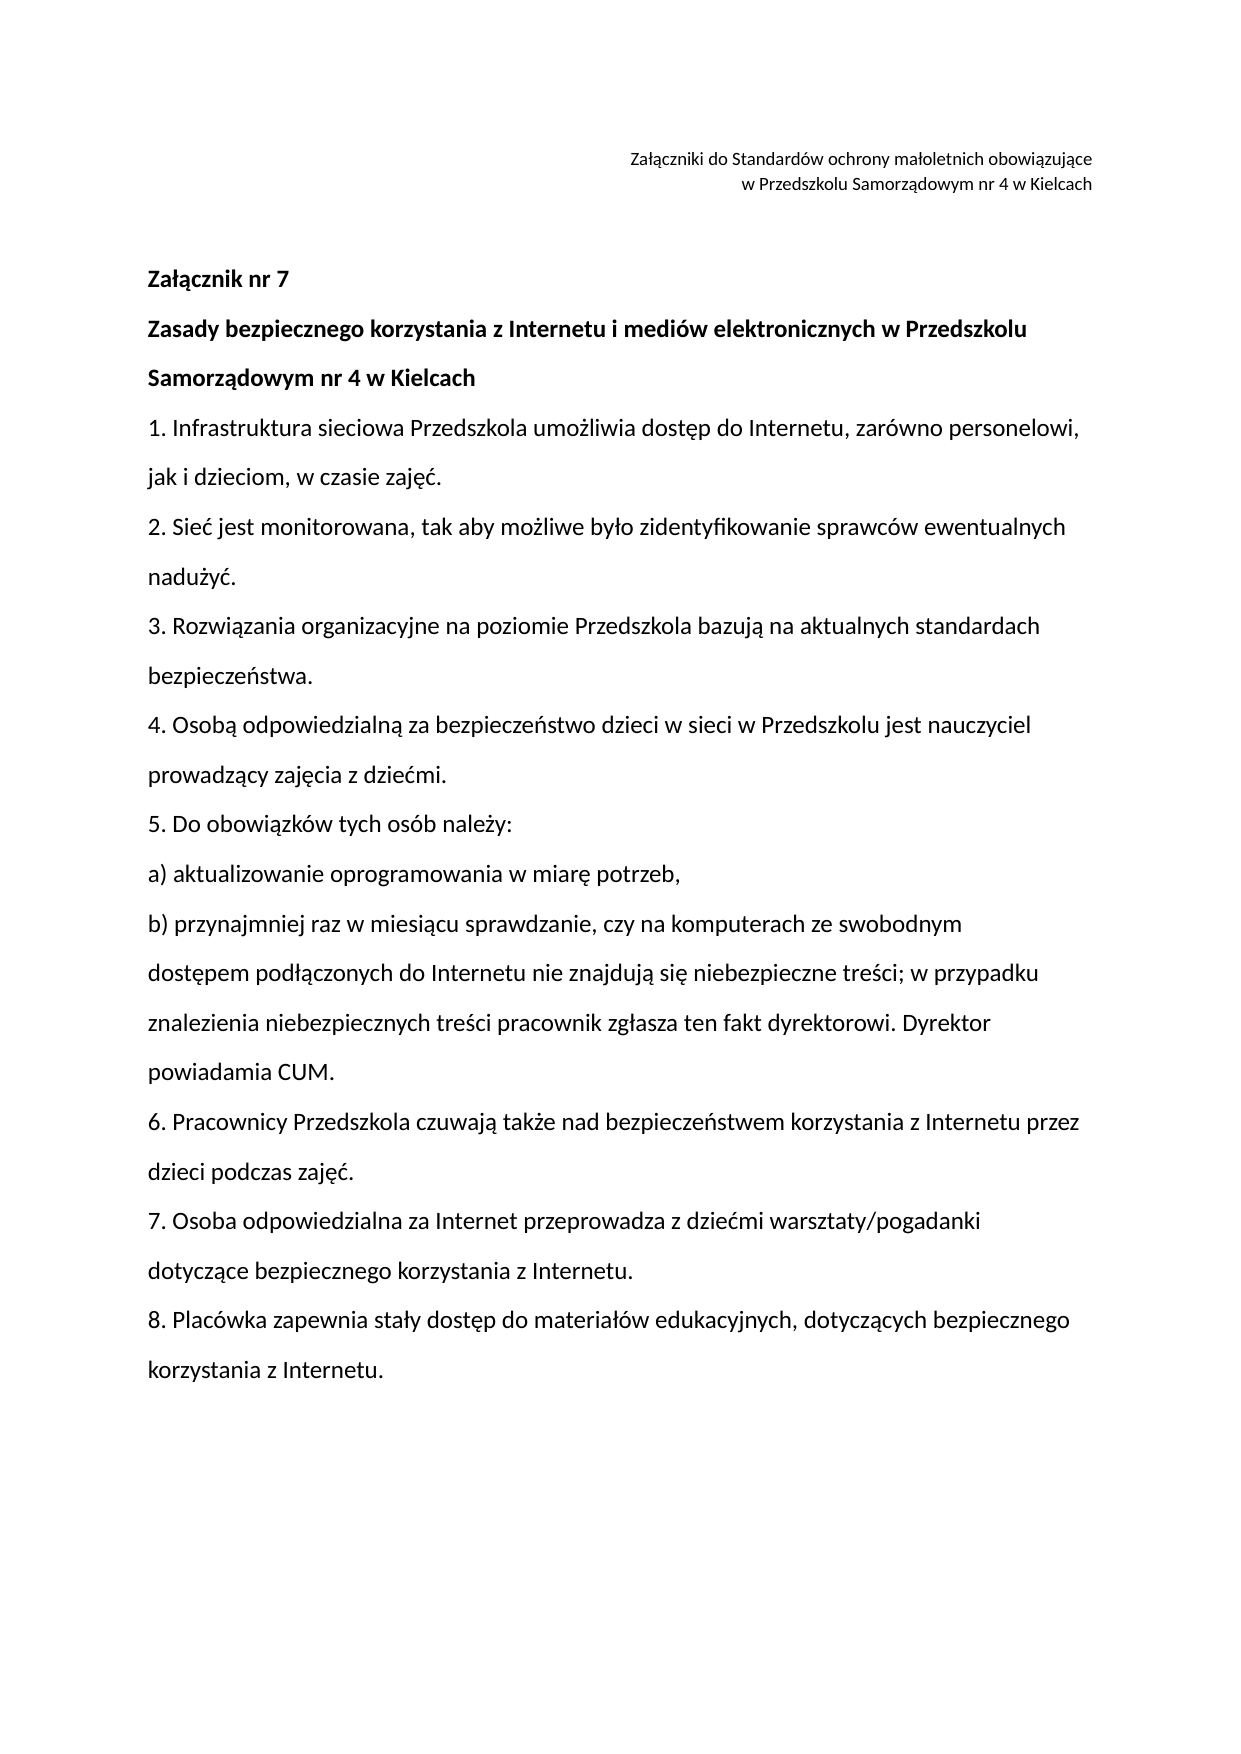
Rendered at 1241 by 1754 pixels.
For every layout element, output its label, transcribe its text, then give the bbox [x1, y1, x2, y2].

text powiadamia CUM. [148, 1057, 1093, 1087]
text 4. Osobą odpowiedzialną za bezpieczeństwo dzieci w sieci w Przedszkolu jest nauczyciel [148, 709, 1093, 740]
text dotyczące bezpiecznego korzystania z Internetu. [148, 1255, 1093, 1285]
text 1. Infrastruktura sieciowa Przedszkola umożliwia dostęp do Internetu, zarówno personelowi, [148, 412, 1093, 442]
text znalezienia niebezpiecznych treści pracownik zgłasza ten fakt dyrektorowi. Dyrektor [148, 1007, 1093, 1037]
text 3. Rozwiązania organizacyjne na poziomie Przedszkola bazują na aktualnych standardach [148, 610, 1093, 641]
text bezpieczeństwa. [148, 660, 1093, 690]
text dzieci podczas zajęć. [148, 1156, 1093, 1186]
text 2. Sieć jest monitorowana, tak aby możliwe było zidentyfikowanie sprawców ewentualnych [148, 511, 1093, 542]
text korzystania z Internetu. [148, 1354, 1093, 1384]
text 5. Do obowiązków tych osób należy: [148, 809, 1093, 839]
text 8. Placówka zapewnia stały dostęp do materiałów edukacyjnych, dotyczących bezpiecznego [148, 1304, 1093, 1335]
text nadużyć. [148, 561, 1093, 591]
text dostępem podłączonych do Internetu nie znajdują się niebezpieczne treści; w przypadku [148, 957, 1093, 988]
text Zasady bezpiecznego korzystania z Internetu i mediów elektronicznych w Przedszkolu [148, 313, 1093, 343]
text Załączniki do Standardów ochrony małoletnich obowiązujące w Przedszkolu Samorządowym nr 4 w Kielcach [148, 148, 1093, 195]
text prowadzący zajęcia z dziećmi. [148, 759, 1093, 789]
text Samorządowym nr 4 w Kielcach [148, 362, 1093, 393]
text a) aktualizowanie oprogramowania w miarę potrzeb, [148, 858, 1093, 889]
text Załącznik nr 7 [148, 263, 1093, 294]
text jak i dzieciom, w czasie zajęć. [148, 462, 1093, 492]
text 7. Osoba odpowiedzialna za Internet przeprowadza z dziećmi warsztaty/pogadanki [148, 1205, 1093, 1236]
text b) przynajmniej raz w miesiącu sprawdzanie, czy na komputerach ze swobodnym [148, 908, 1093, 938]
text 6. Pracownicy Przedszkola czuwają także nad bezpieczeństwem korzystania z Internetu przez [148, 1106, 1093, 1137]
